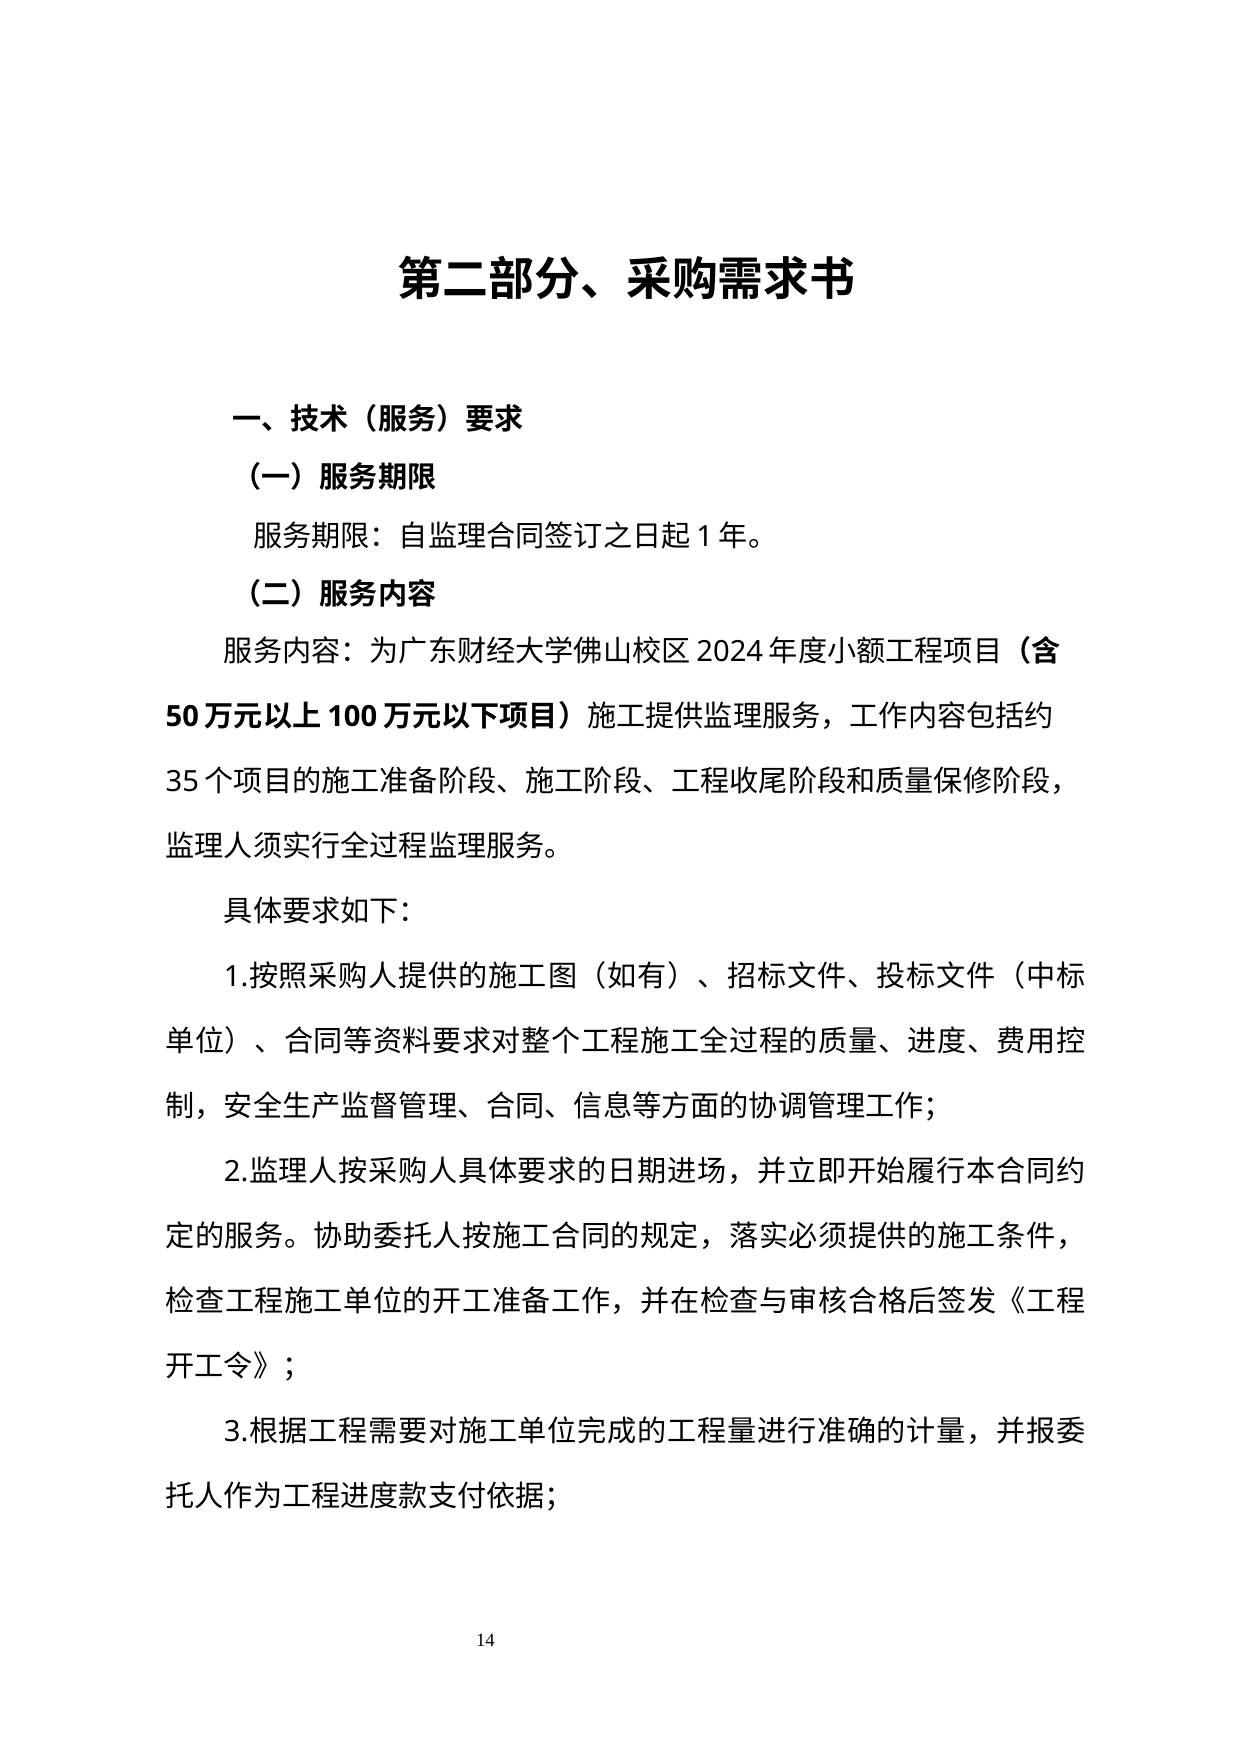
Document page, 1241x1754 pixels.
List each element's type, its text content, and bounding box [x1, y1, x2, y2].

text 具体要求如下： [165, 876, 1087, 941]
text 服务期限：自监理合同签订之日起1年。 [165, 499, 1087, 558]
text （二）服务内容 [165, 558, 1087, 616]
text 服务内容：为广东财经大学佛山校区2024年度小额工程项目（含50万元以上100万元以下项目）施工提供监理服务，工作内容包括约35个项目的施工准备阶段、施工阶段、工程收尾阶段和质量保修阶段，监理人须实行全过程监理服务。 [165, 616, 1087, 876]
text 1.按照采购人提供的施工图（如有）、招标文件、投标文件（中标单位）、合同等资料要求对整个工程施工全过程的质量、进度、费用控制，安全生产监督管理、合同、信息等方面的协调管理工作； [165, 941, 1087, 1136]
text 3.根据工程需要对施工单位完成的工程量进行准确的计量，并报委托人作为工程进度款支付依据； [165, 1396, 1087, 1526]
subtitle 第二部分、采购需求书 [165, 227, 1087, 324]
text 2.监理人按采购人具体要求的日期进场，并立即开始履行本合同约定的服务。协助委托人按施工合同的规定，落实必须提供的施工条件，检查工程施工单位的开工准备工作，并在检查与审核合格后签发《工程开工令》； [165, 1136, 1087, 1396]
text 一、技术（服务）要求 [165, 383, 1087, 441]
text （一）服务期限 [165, 441, 1087, 499]
